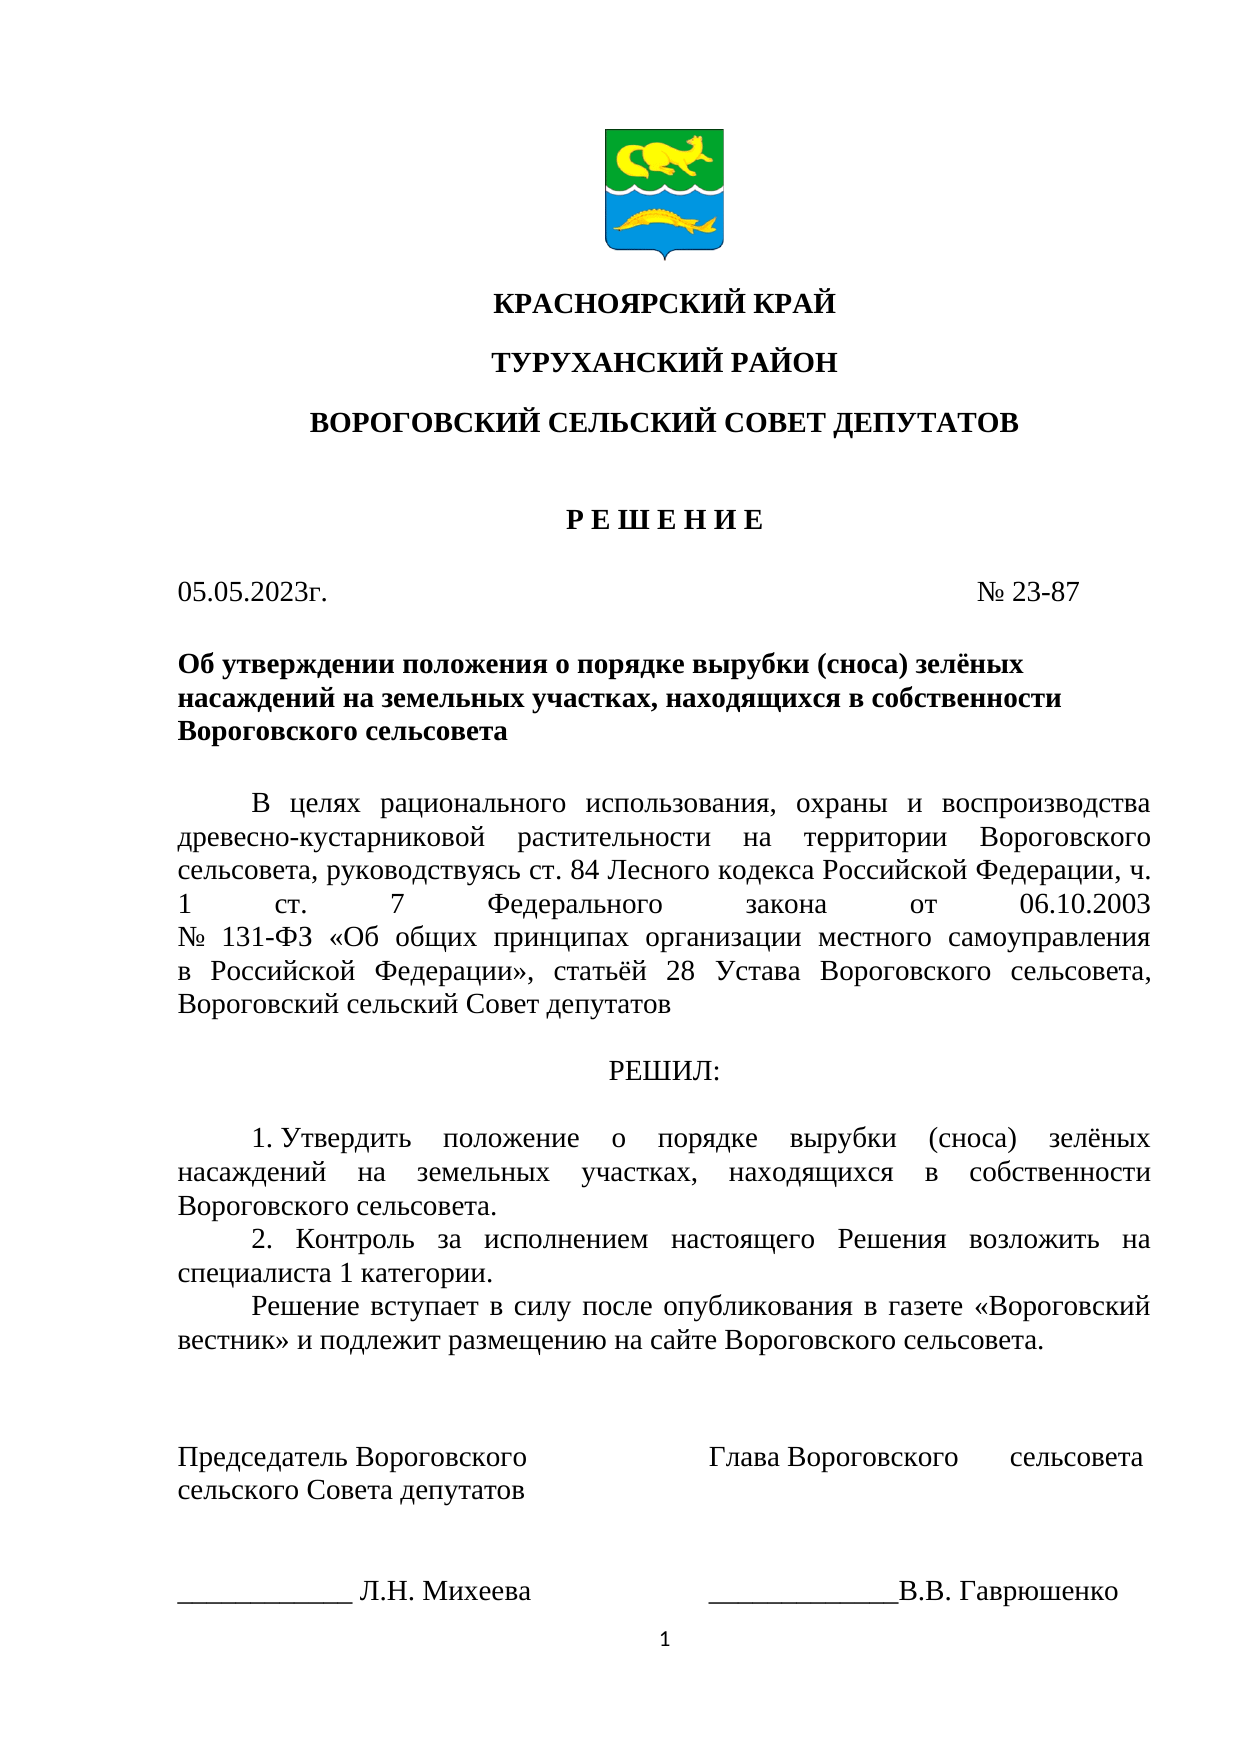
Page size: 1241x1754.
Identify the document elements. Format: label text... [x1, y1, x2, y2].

text РЕШИЛ: [177, 1053, 1152, 1087]
text 1. Утвердить положение о порядке вырубки (сноса) зелёных насаждений на земельных участках, находящихся в собственности Вороговского сельсовета. [177, 1121, 1152, 1221]
text КРАСНОЯРСКИЙ КРАЙ [177, 286, 1152, 319]
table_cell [683, 1573, 1181, 1607]
picture [615, 209, 716, 233]
text ТУРУХАНСКИЙ РАЙОН [177, 345, 1152, 379]
text 05.05.2023г. № 23-87 [177, 574, 1152, 608]
text Об утверждении положения о порядке вырубки (сноса) зелёных насаждений на земельных участках, находящихся в собственности Вороговского сельсовета [177, 646, 1152, 747]
text Решение вступает в силу после опубликования в газете «Вороговский вестник» и подлежит размещению на сайте Вороговского сельсовета. [177, 1288, 1152, 1355]
text 2. Контроль за исполнением настоящего Решения возложить на специалиста 1 категории. [177, 1221, 1152, 1288]
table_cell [177, 1573, 683, 1607]
table_header Глава Вороговского сельсовета [683, 1439, 1181, 1573]
text Р Е Ш Е Н И Е [177, 502, 1152, 536]
table_header Председатель Вороговского сельского Совета депутатов [177, 1439, 683, 1573]
text В целях рационального использования, охраны и воспроизводства древесно-кустарниковой растительности на территории Вороговского сельсовета, руководствуясь ст. 84 Лесного кодекса Российской Федерации, ч. 1 ст. 7 Федерального закона от 06.10.2003 № 131-ФЗ «Об общих принципах организации местного самоуправления в Российской Федерации», статьёй 28 Устава Вороговского сельсовета, Вороговский сельский Совет депутатов [177, 785, 1152, 1020]
picture [605, 129, 724, 261]
text ВОРОГОВСКИЙ СЕЛЬСКИЙ СОВЕТ ДЕПУТАТОВ [177, 405, 1152, 438]
